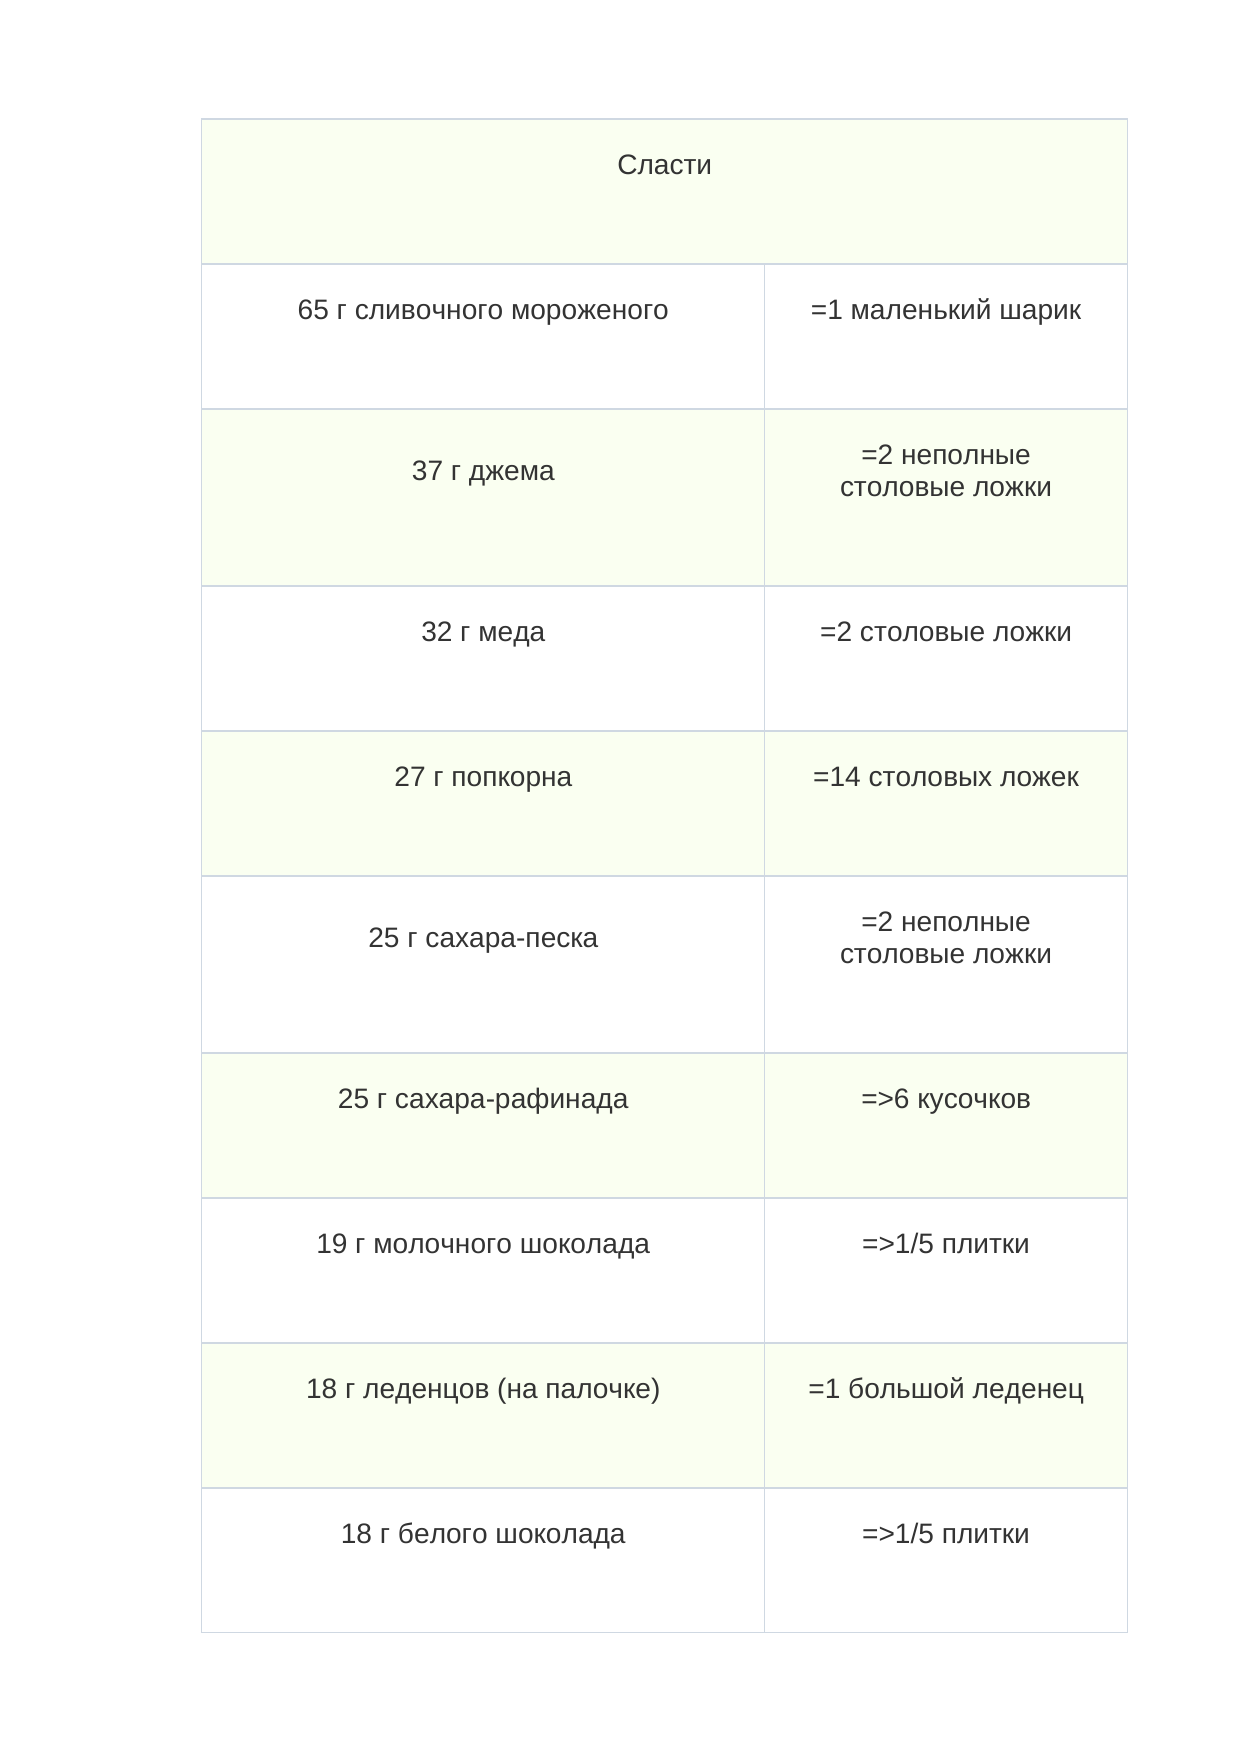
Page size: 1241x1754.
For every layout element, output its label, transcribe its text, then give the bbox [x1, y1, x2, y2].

table_cell 18 г леденцов (на палочке) [202, 1344, 764, 1487]
table_cell =1 большой леденец [765, 1344, 1127, 1487]
table_cell 19 г молочного шоколада [202, 1199, 764, 1342]
table_cell =14 столовых ложек [765, 732, 1127, 875]
table_cell 25 г сахара-песка [202, 877, 764, 1052]
table_cell =>1/5 плитки [765, 1489, 1127, 1632]
table_cell =1 маленький шарик [765, 265, 1127, 408]
table_cell =>6 кусочков [765, 1054, 1127, 1197]
table_cell 37 г джема [202, 410, 764, 585]
table_cell 25 г сахара-рафинада [202, 1054, 764, 1197]
table_cell 65 г сливочного мороженого [202, 265, 764, 408]
table_cell =2 неполные столовые ложки [765, 410, 1127, 585]
table_cell 27 г попкорна [202, 732, 764, 875]
table_cell 32 г меда [202, 587, 764, 730]
table_cell =>1/5 плитки [765, 1199, 1127, 1342]
table_cell 18 г белого шоколада [202, 1489, 764, 1632]
table_cell =2 неполные столовые ложки [765, 877, 1127, 1052]
table_cell Сласти [202, 120, 1127, 263]
table_cell =2 столовые ложки [765, 587, 1127, 730]
